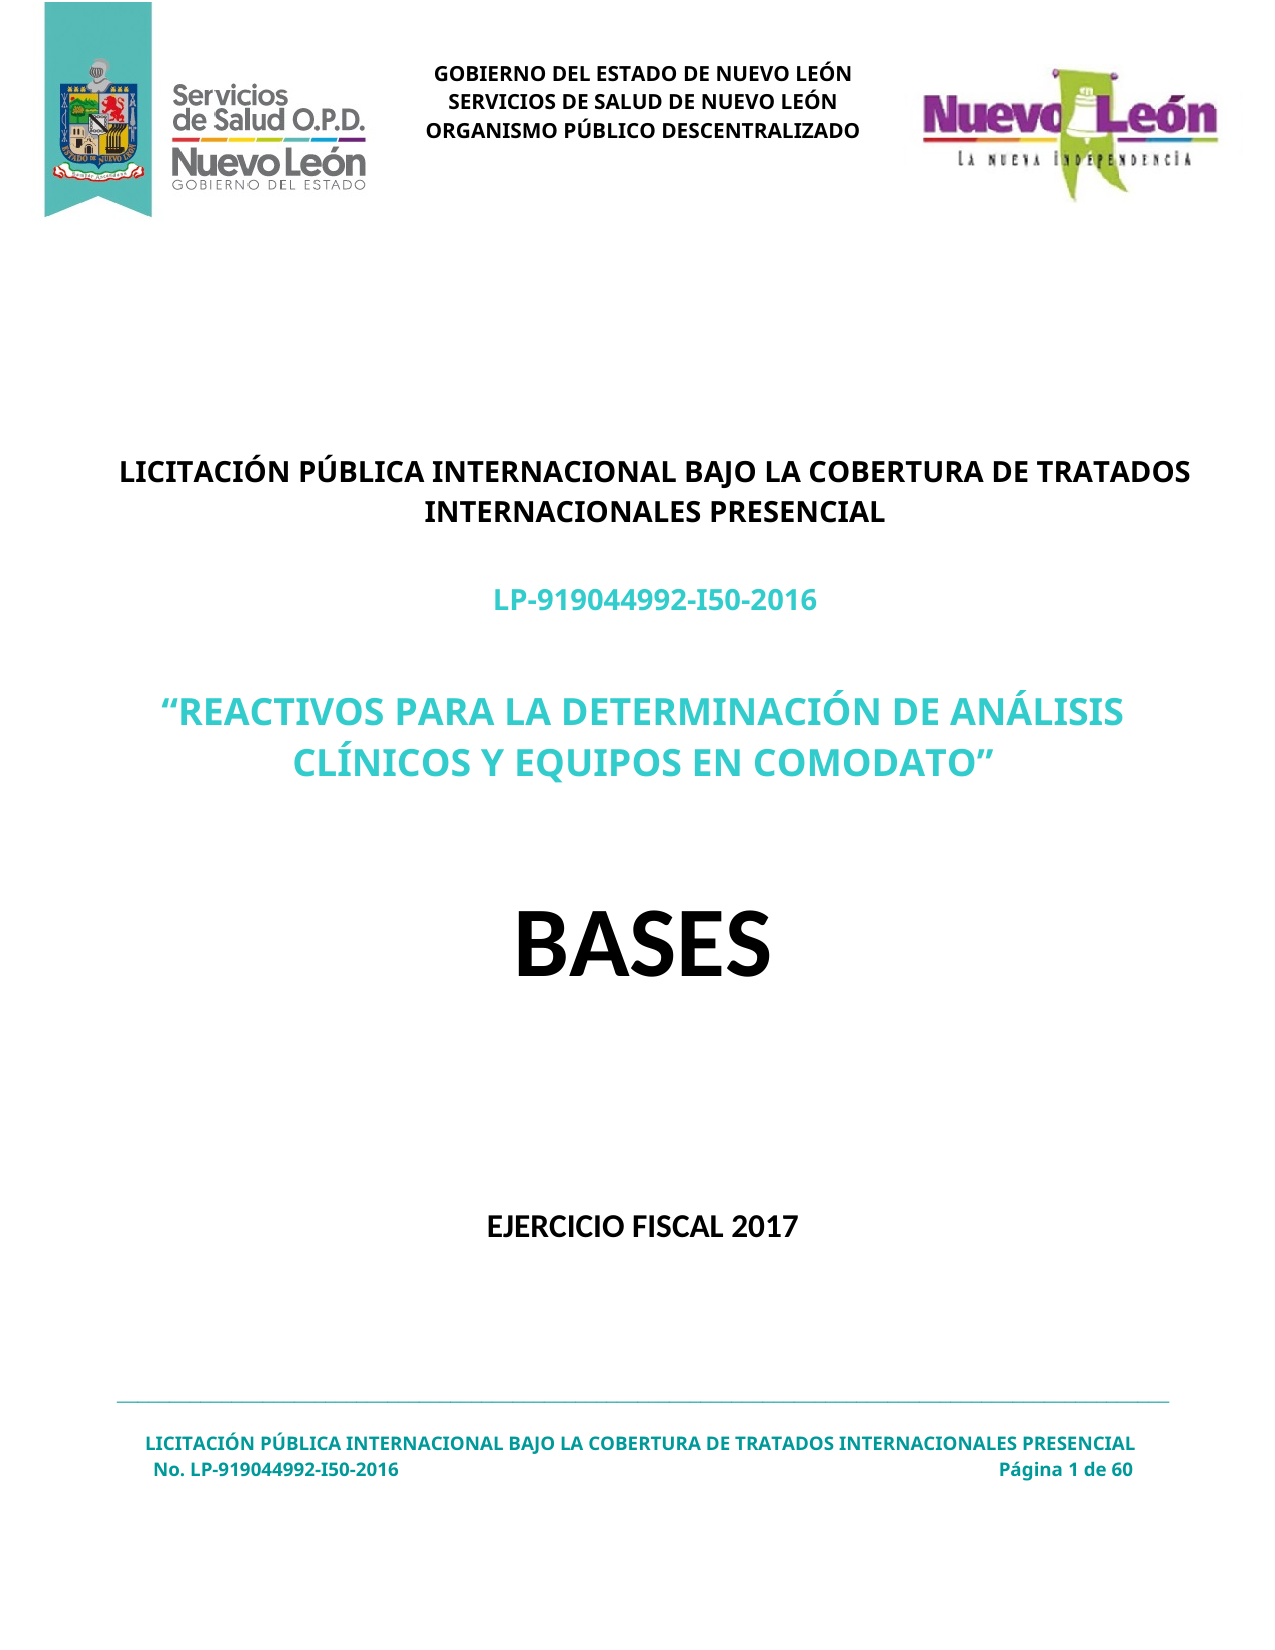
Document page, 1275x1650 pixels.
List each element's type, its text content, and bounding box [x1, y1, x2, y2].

text BASES [89, 879, 1197, 1001]
picture [15, 2, 1249, 229]
text EJERCICIO FISCAL 2017 [89, 1205, 1197, 1245]
subtitle LP-919044992-I50-2016 [89, 579, 1221, 618]
subtitle LICITACIÓN PÚBLICA INTERNACIONAL BAJO LA COBERTURA DE TRATADOS INTERNACIONALES PRESENCIAL [89, 451, 1221, 531]
text “REACTIVOS PARA LA DETERMINACIÓN DE ANÁLISIS CLÍNICOS Y EQUIPOS EN COMODATO” [89, 686, 1197, 788]
